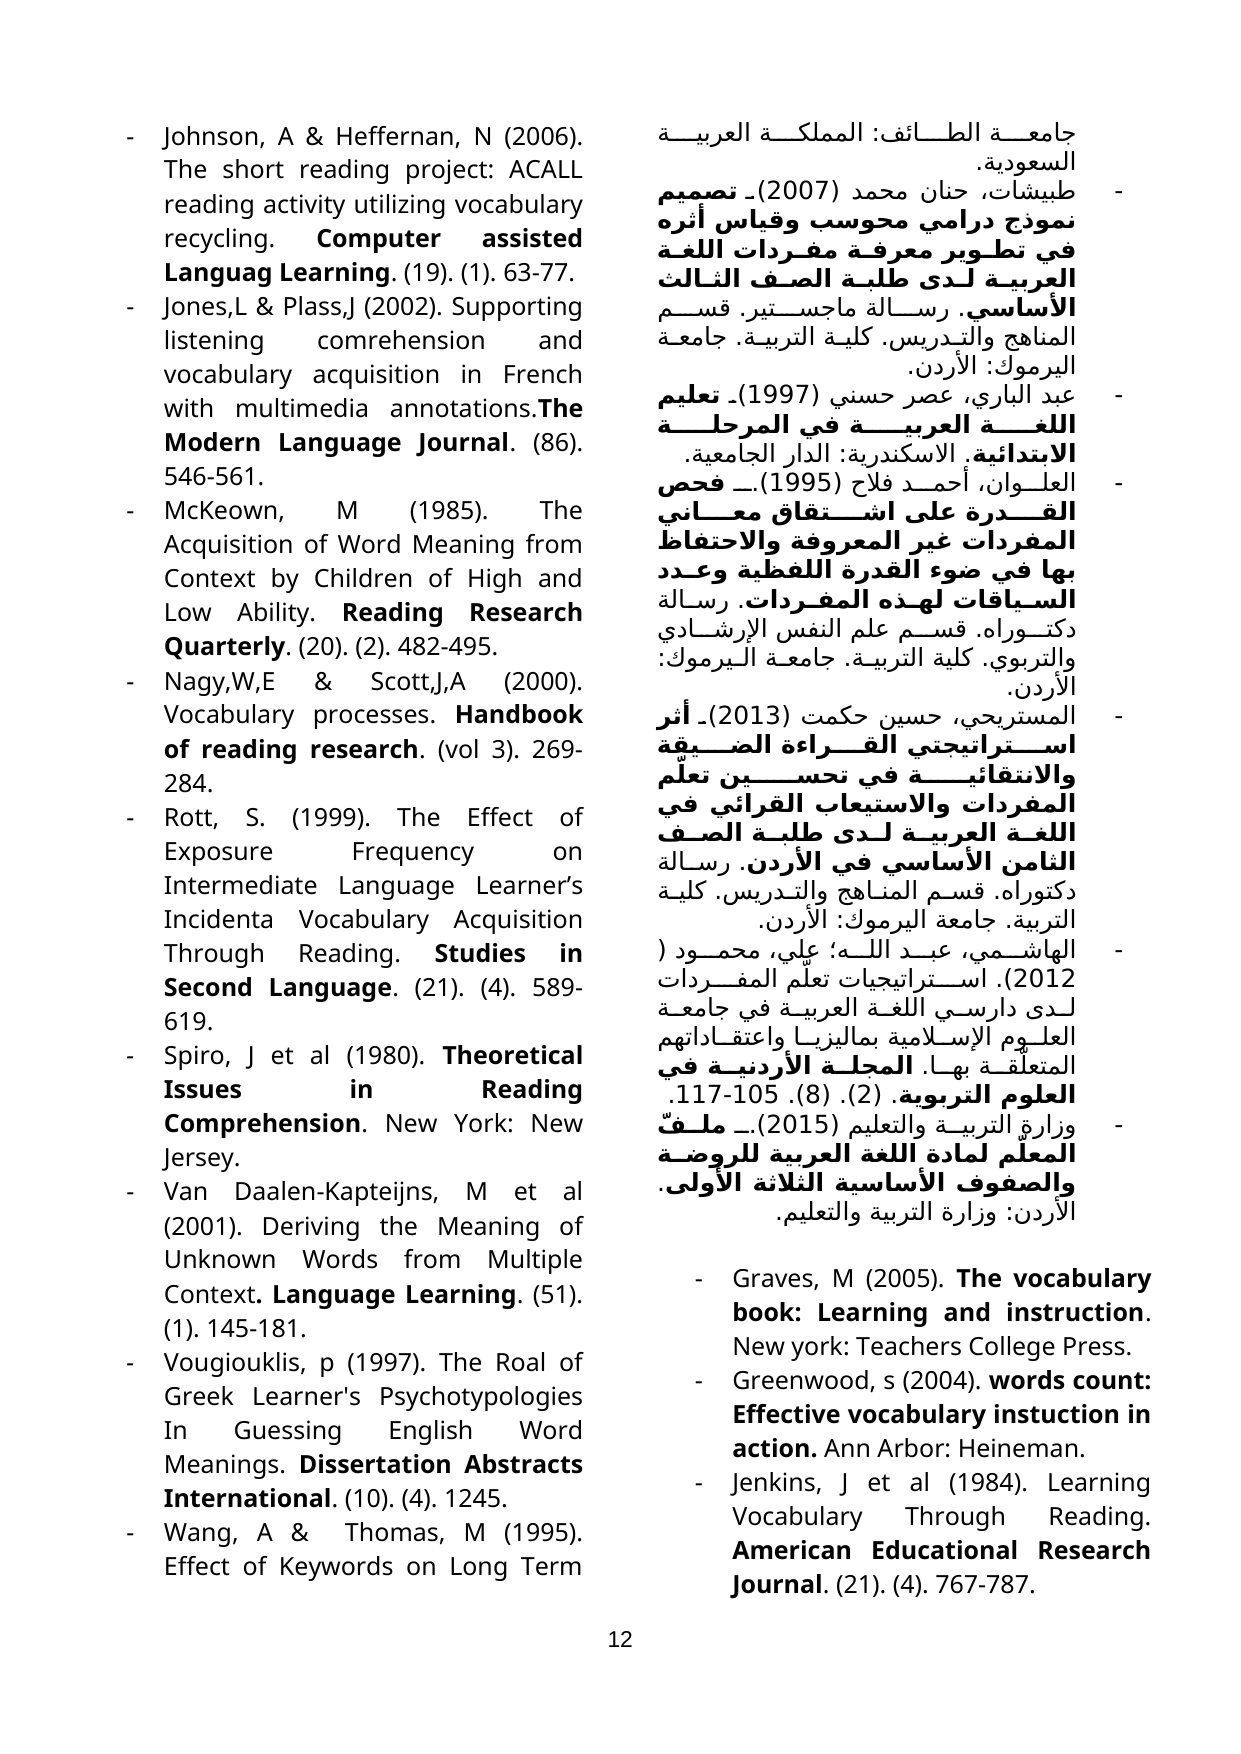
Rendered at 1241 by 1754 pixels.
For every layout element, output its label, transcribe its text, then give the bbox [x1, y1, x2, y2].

list Greenwood, s (2004). words count: Effective vocabulary instuction in action. Ann Arbor: Heineman. [694, 1363, 1152, 1465]
list Jones,L & Plass,J (2002). Supporting listening comrehension and vocabulary acquisition in French with multimedia annotations.The Modern Language Journal. (86). 546-561. [126, 288, 583, 493]
list Van Daalen-Kapteijns, M et al (2001). Deriving the Meaning of Unknown Words from Multiple Context. Language Learning. (51). (1). 145-181. [126, 1174, 583, 1344]
list Nagy,W,E & Scott,J,A (2000). Vocabulary processes. Handbook of reading research. (vol 3). 269-284. [126, 663, 583, 799]
list الهاشمي، عبد الله؛ علي، محمود (2012). استراتيجيات تعلّم المفردات لدى دارسي اللغة العربية في جامعة العلوم الإسلامية بماليزيا واعتقاداتهم المتعلّقة بها. المجلة الأردنية في العلوم التربوية. (2). (8). 105-117. [657, 935, 1114, 1110]
list Johnson, A & Heffernan, N (2006). The short reading project: ACALL reading activity utilizing vocabulary recycling. Computer assisted Languag Learning. (19). (1). 63-77. [126, 118, 583, 288]
list Jenkins, J et al (1984). Learning Vocabulary Through Reading. American Educational Research Journal. (21). (4). 767-787. [694, 1465, 1152, 1601]
list طبيشات، حنان محمد (2007). تصميم نموذج درامي محوسب وقياس أثره في تطوير معرفة مفردات اللغة العربية لدى طلبة الصف الثالث الأساسي. رسالة ماجستير. قسم المناهج والتدريس. كلية التربية. جامعة اليرموك: الأردن. [657, 176, 1114, 381]
list عبد الباري، عصر حسني (1997). تعليم اللغة العربية في المرحلة الابتدائية. الاسكندرية: الدار الجامعية. [657, 381, 1114, 468]
list Vougiouklis, p (1997). The Roal of Greek Learner's Psychotypologies In Guessing English Word Meanings. Dissertation Abstracts International. (10). (4). 1245. [126, 1344, 583, 1515]
list Graves, M (2005). The vocabulary book: Learning and instruction. New york: Teachers College Press. [694, 1261, 1152, 1363]
list العلوان، أحمد فلاح (1995). فحص القدرة على اشتقاق معاني المفردات غير المعروفة والاحتفاظ بها في ضوء القدرة اللفظية وعدد السياقات لهذه المفردات. رسالة دكتوراه. قسم علم النفس الإرشادي والتربوي. كلية التربية. جامعة اليرموك: الأردن. [657, 468, 1114, 701]
list Spiro, J et al (1980). Theoretical Issues in Reading Comprehension. New York: New Jersey. [126, 1038, 583, 1174]
list Wang, A & Thomas, M (1995). Effect of Keywords on Long Term Retention. Journal of Educational Psychology. (87). (3). 468-475. [126, 1515, 583, 1583]
list وزارة التربية والتعليم (2015). ملفّ المعلّم لمادة اللغة العربية للروضة والصفوف الأساسية الثلاثة الأولى. الأردن: وزارة التربية والتعليم. [657, 1110, 1114, 1226]
list المستريحي، حسين حكمت (2013). أثر استراتيجتي القراءة الضيقة والانتقائية في تحسين تعلّم المفردات والاستيعاب القرائي في اللغة العربية لدى طلبة الصف الثامن الأساسي في الأردن. رسالة دكتوراه. قسم المناهج والتدريس. كلية التربية. جامعة اليرموك: الأردن. [657, 701, 1114, 935]
list Rott, S. (1999). The Effect of Exposure Frequency on Intermediate Language Learner’s Incidenta Vocabulary Acquisition Through Reading. Studies in Second Language. (21). (4). 589-619. [126, 799, 583, 1038]
list McKeown, M (1985). The Acquisition of Word Meaning from Context by Children of High and Low Ability. Reading Research Quarterly. (20). (2). 482-495. [126, 493, 583, 663]
